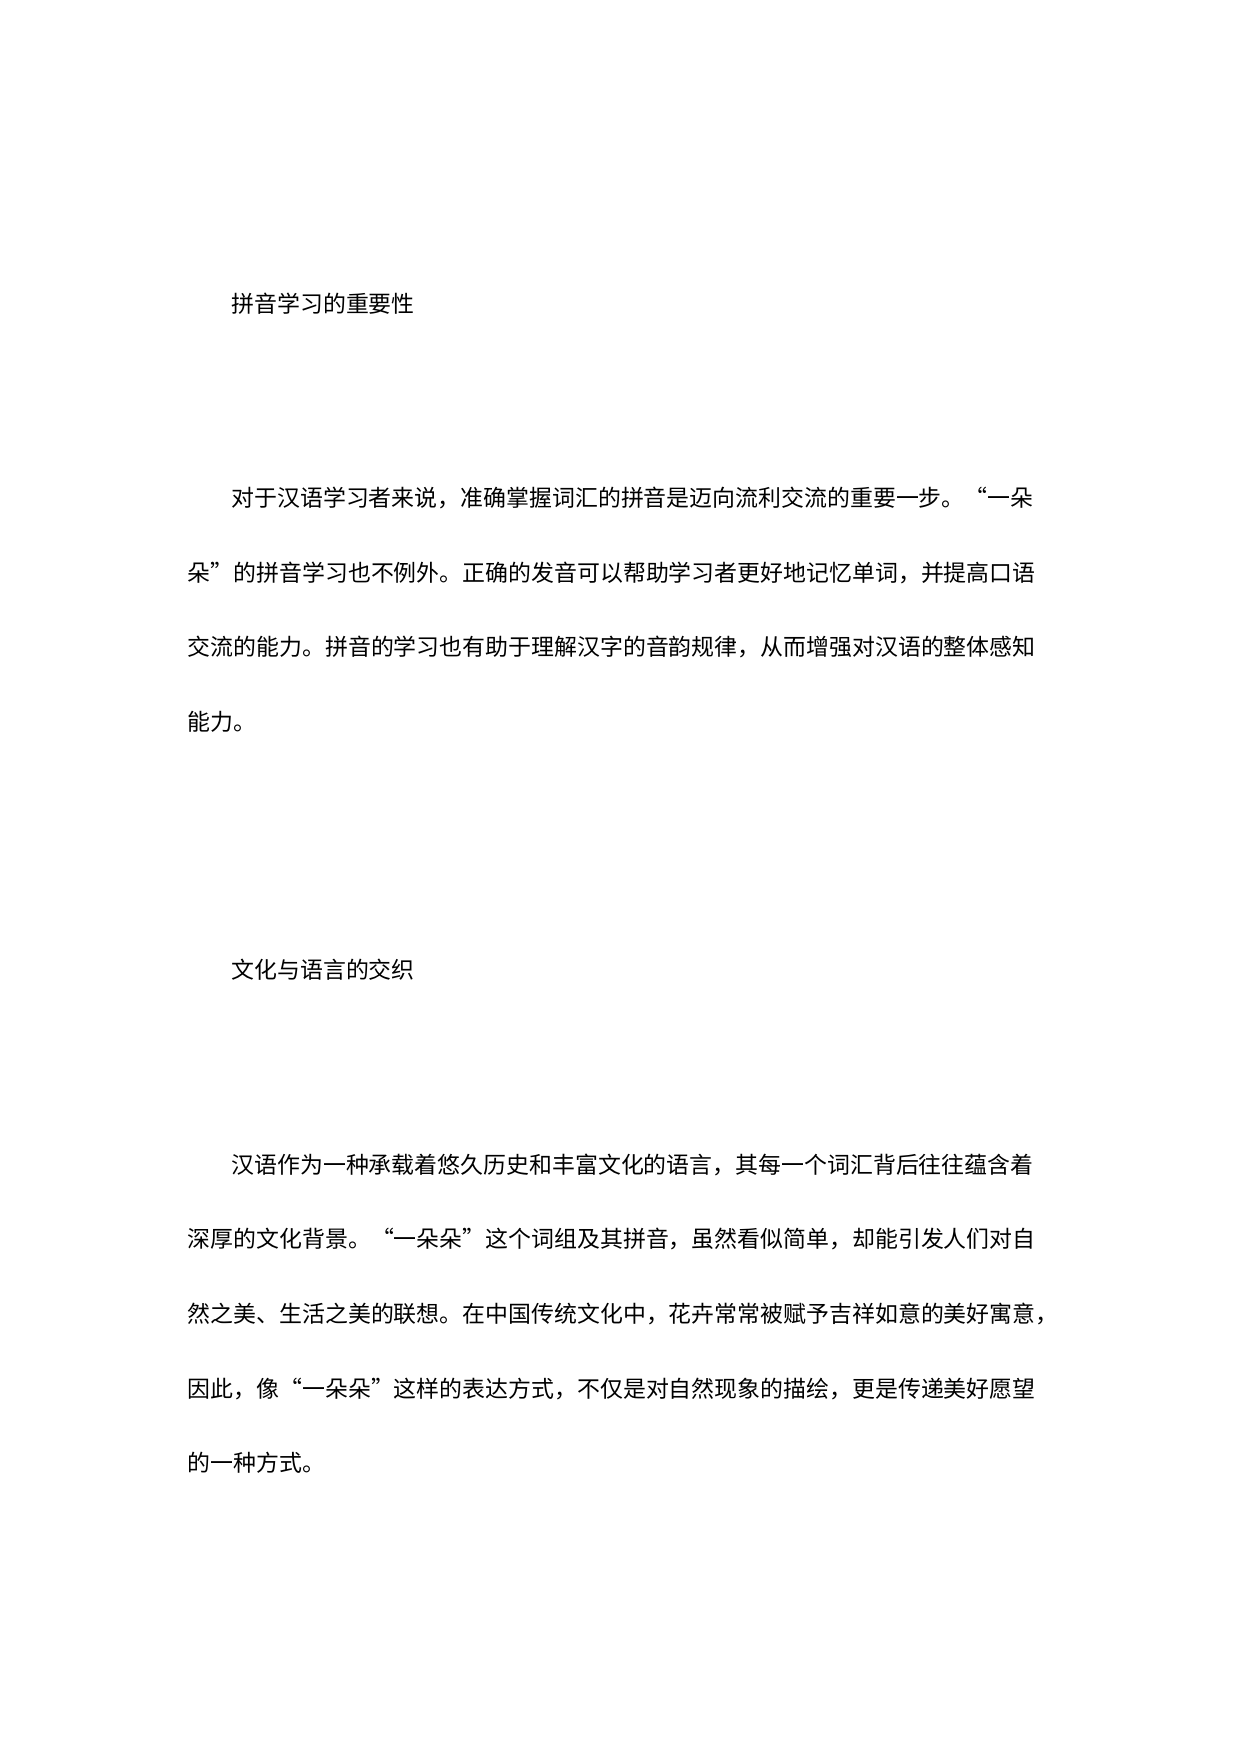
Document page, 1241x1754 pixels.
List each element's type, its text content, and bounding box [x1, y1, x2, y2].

text 拼音学习的重要性 [187, 270, 1053, 335]
text 文化与语言的交织 [187, 936, 1053, 1001]
text 汉语作为一种承载着悠久历史和丰富文化的语言，其每一个词汇背后往往蕴含着深厚的文化背景。“一朵朵”这个词组及其拼音，虽然看似简单，却能引发人们对自然之美、生活之美的联想。在中国传统文化中，花卉常常被赋予吉祥如意的美好寓意，因此，像“一朵朵”这样的表达方式，不仅是对自然现象的描绘，更是传递美好愿望的一种方式。 [187, 1131, 1053, 1494]
text 对于汉语学习者来说，准确掌握词汇的拼音是迈向流利交流的重要一步。“一朵朵”的拼音学习也不例外。正确的发音可以帮助学习者更好地记忆单词，并提高口语交流的能力。拼音的学习也有助于理解汉字的音韵规律，从而增强对汉语的整体感知能力。 [187, 464, 1053, 753]
